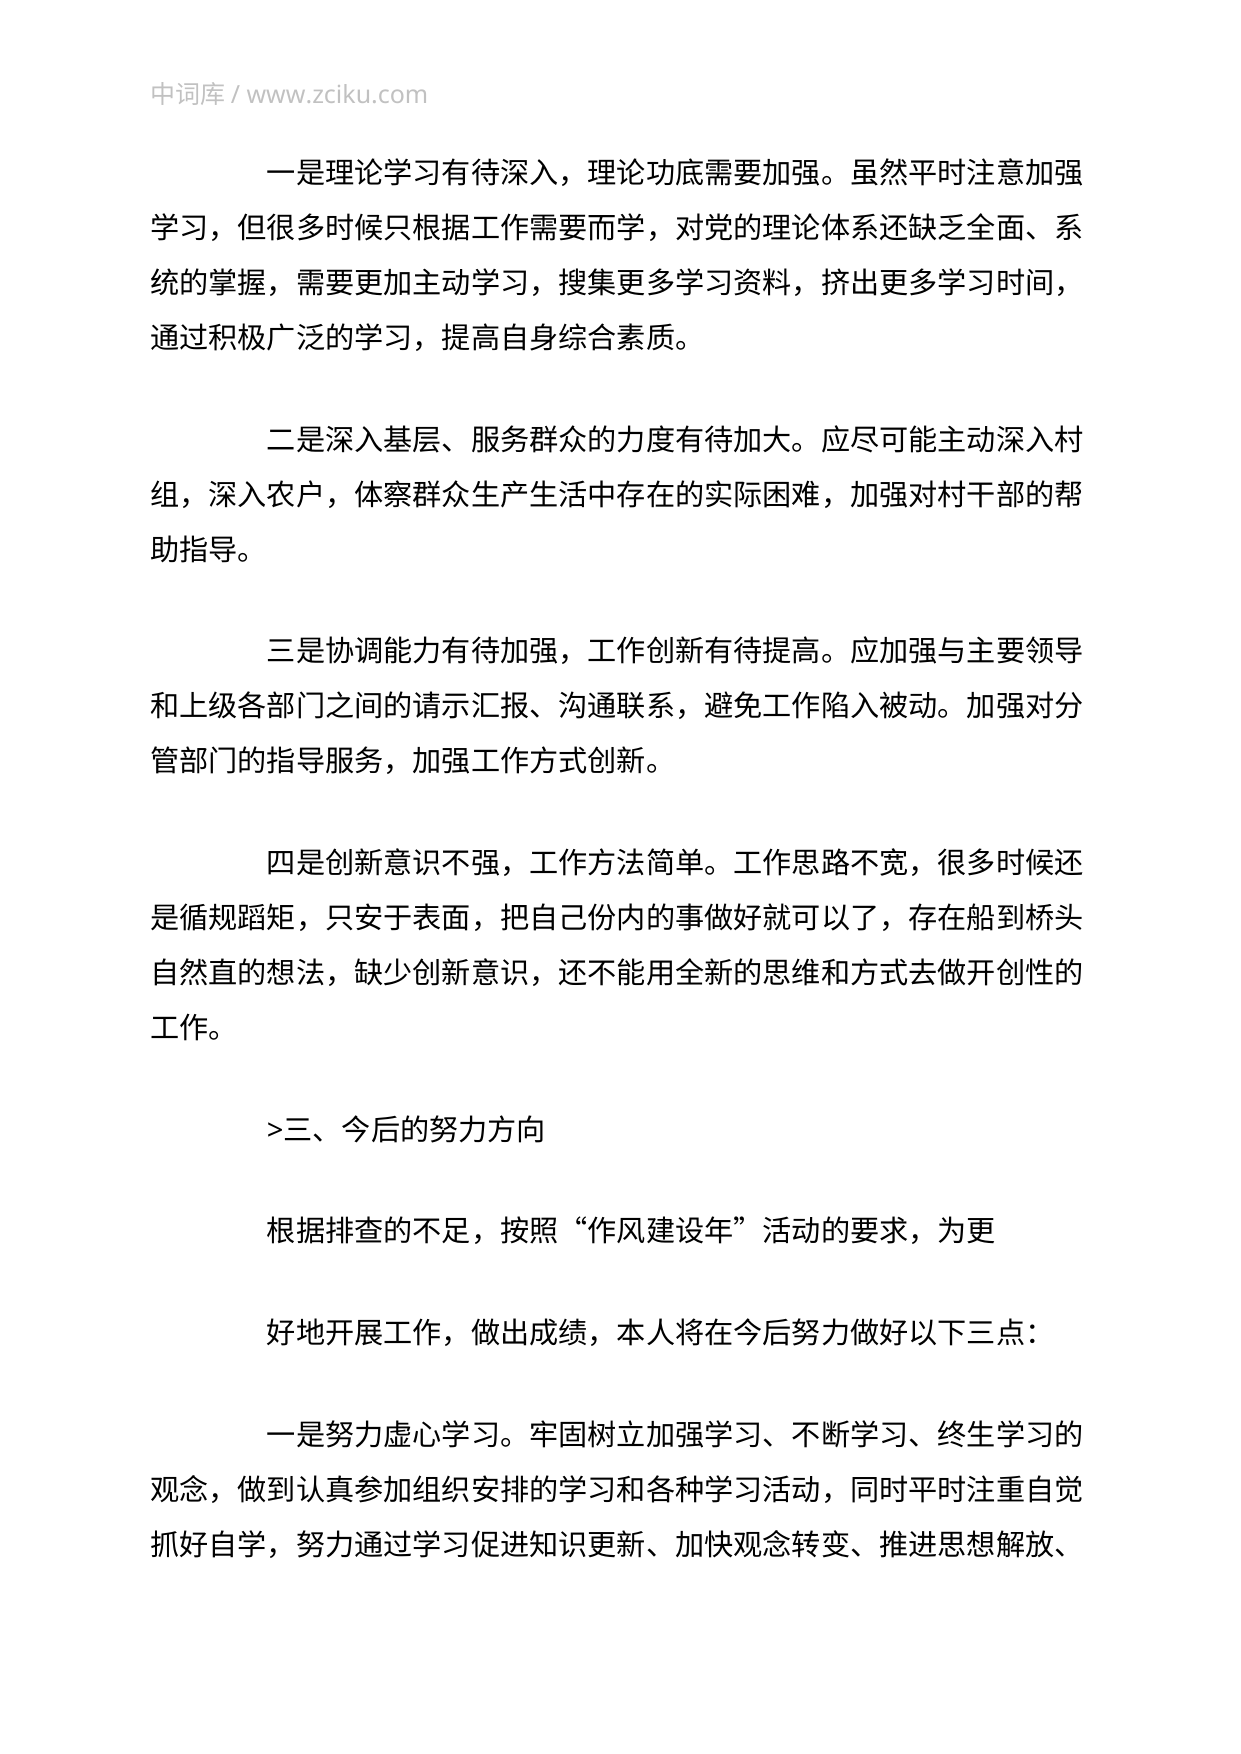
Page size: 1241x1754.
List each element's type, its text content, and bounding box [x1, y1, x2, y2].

text 好地开展工作，做出成绩，本人将在今后努力做好以下三点： [150, 1310, 1090, 1352]
text 四是创新意识不强，工作方法简单。工作思路不宽，很多时候还是循规蹈矩，只安于表面，把自己份内的事做好就可以了，存在船到桥头自然直的想法，缺少创新意识，还不能用全新的思维和方式去做开创性的工作。 [150, 839, 1090, 1047]
text 一是理论学习有待深入，理论功底需要加强。虽然平时注意加强学习，但很多时候只根据工作需要而学，对党的理论体系还缺乏全面、系统的掌握，需要更加主动学习，搜集更多学习资料，挤出更多学习时间，通过积极广泛的学习，提高自身综合素质。 [150, 150, 1090, 357]
text 三是协调能力有待加强，工作创新有待提高。应加强与主要领导和上级各部门之间的请示汇报、沟通联系，避免工作陷入被动。加强对分管部门的指导服务，加强工作方式创新。 [150, 628, 1090, 780]
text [150, 1412, 1090, 1564]
text 根据排查的不足，按照“作风建设年”活动的要求，为更 [150, 1208, 1090, 1250]
text 二是深入基层、服务群众的力度有待加大。应尽可能主动深入村组，深入农户，体察群众生产生活中存在的实际困难，加强对村干部的帮助指导。 [150, 416, 1090, 568]
text >三、今后的努力方向 [150, 1106, 1090, 1148]
